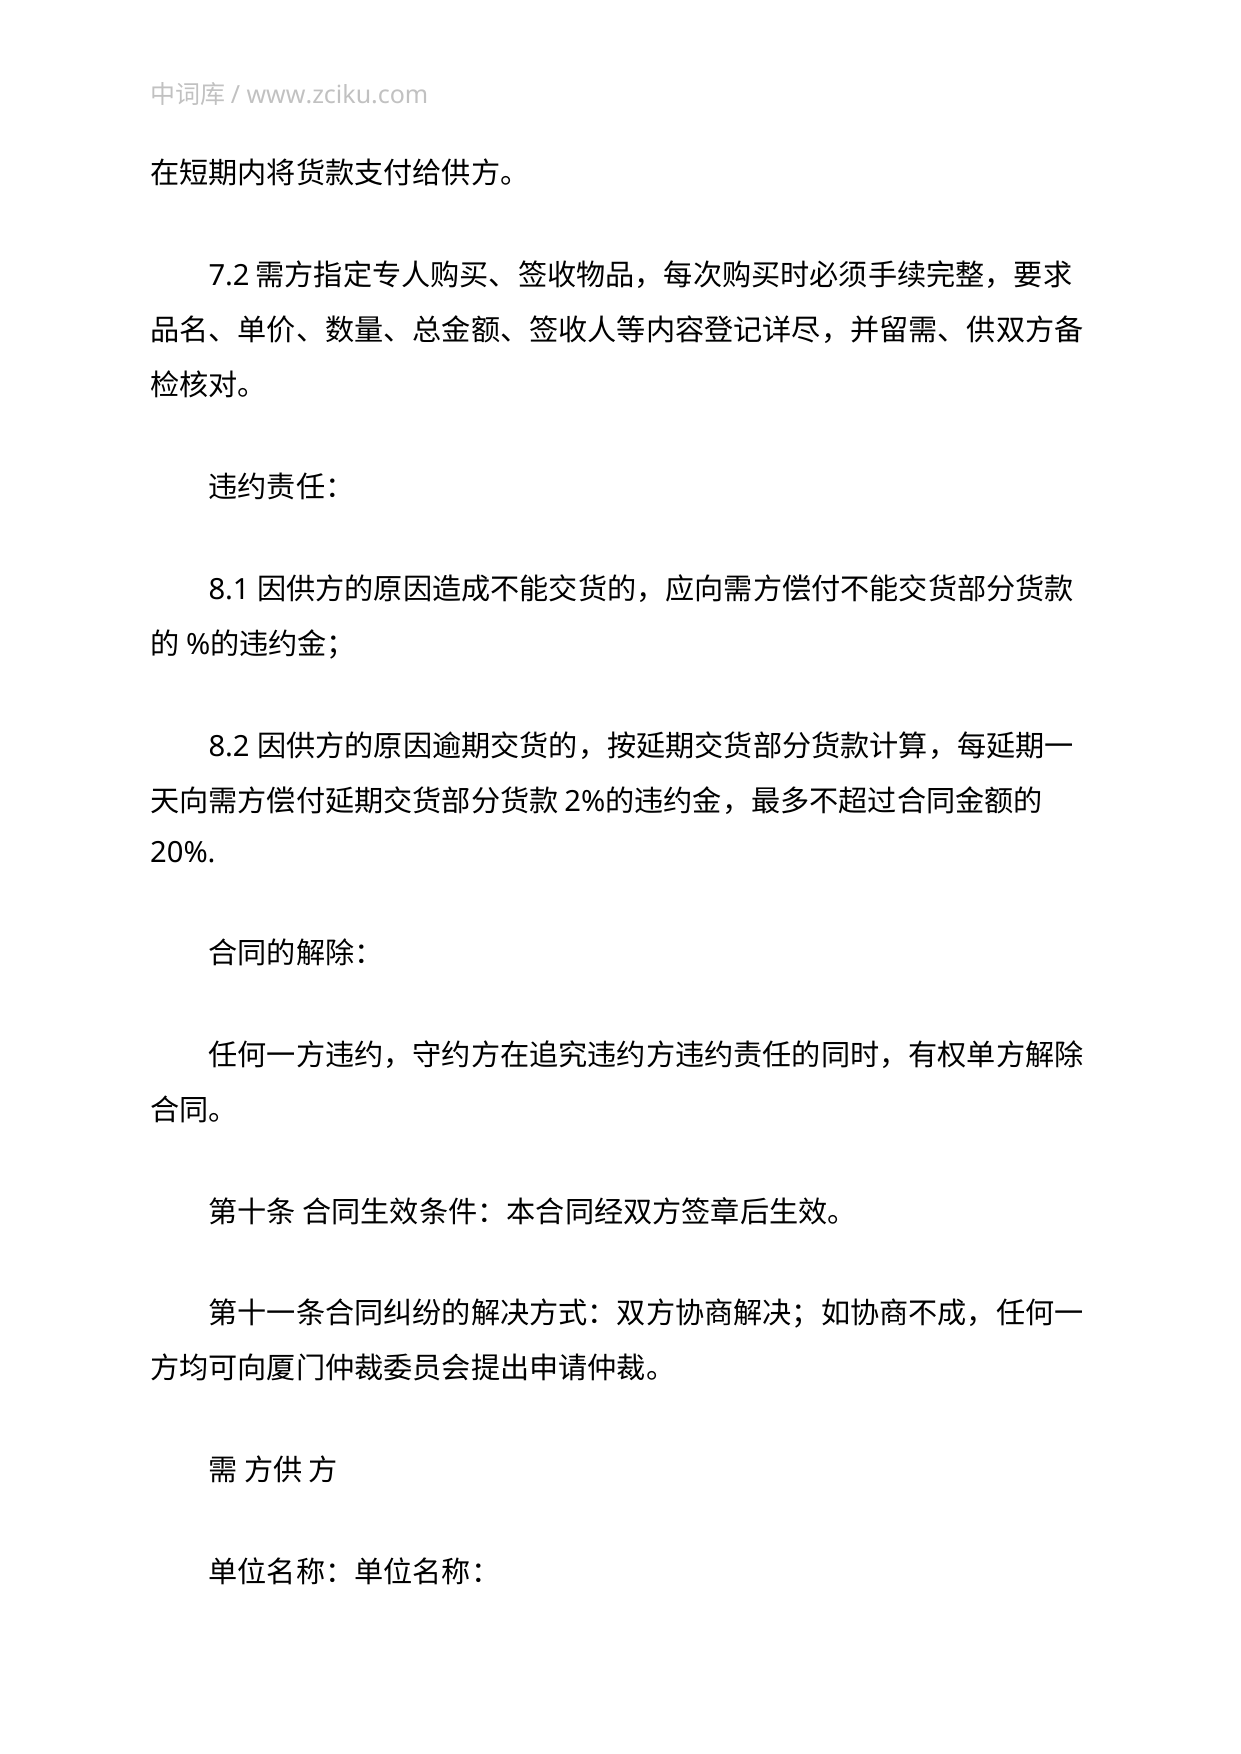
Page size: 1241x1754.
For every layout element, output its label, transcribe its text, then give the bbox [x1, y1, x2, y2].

text 第十条 合同生效条件：本合同经双方签章后生效。 [150, 1188, 1090, 1231]
text 单位名称：单位名称： [150, 1548, 1090, 1591]
text 需 方供 方 [150, 1447, 1090, 1489]
text 8.2 因供方的原因逾期交货的，按延期交货部分货款计算，每延期一天向需方偿付延期交货部分货款2%的违约金，最多不超过合同金额的20%. [150, 722, 1090, 871]
text 7.2需方指定专人购买、签收物品，每次购买时必须手续完整，要求品名、单价、数量、总金额、签收人等内容登记详尽，并留需、供双方备检核对。 [150, 252, 1090, 404]
text 第十一条合同纠纷的解决方式：双方协商解决；如协商不成，任何一方均可向厦门仲裁委员会提出申请仲裁。 [150, 1290, 1090, 1387]
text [150, 150, 1090, 192]
text 违约责任： [150, 463, 1090, 506]
text 任何一方违约，守约方在追究违约方违约责任的同时，有权单方解除合同。 [150, 1032, 1090, 1129]
text 合同的解除： [150, 930, 1090, 972]
text 8.1 因供方的原因造成不能交货的，应向需方偿付不能交货部分货款的 %的违约金； [150, 565, 1090, 663]
